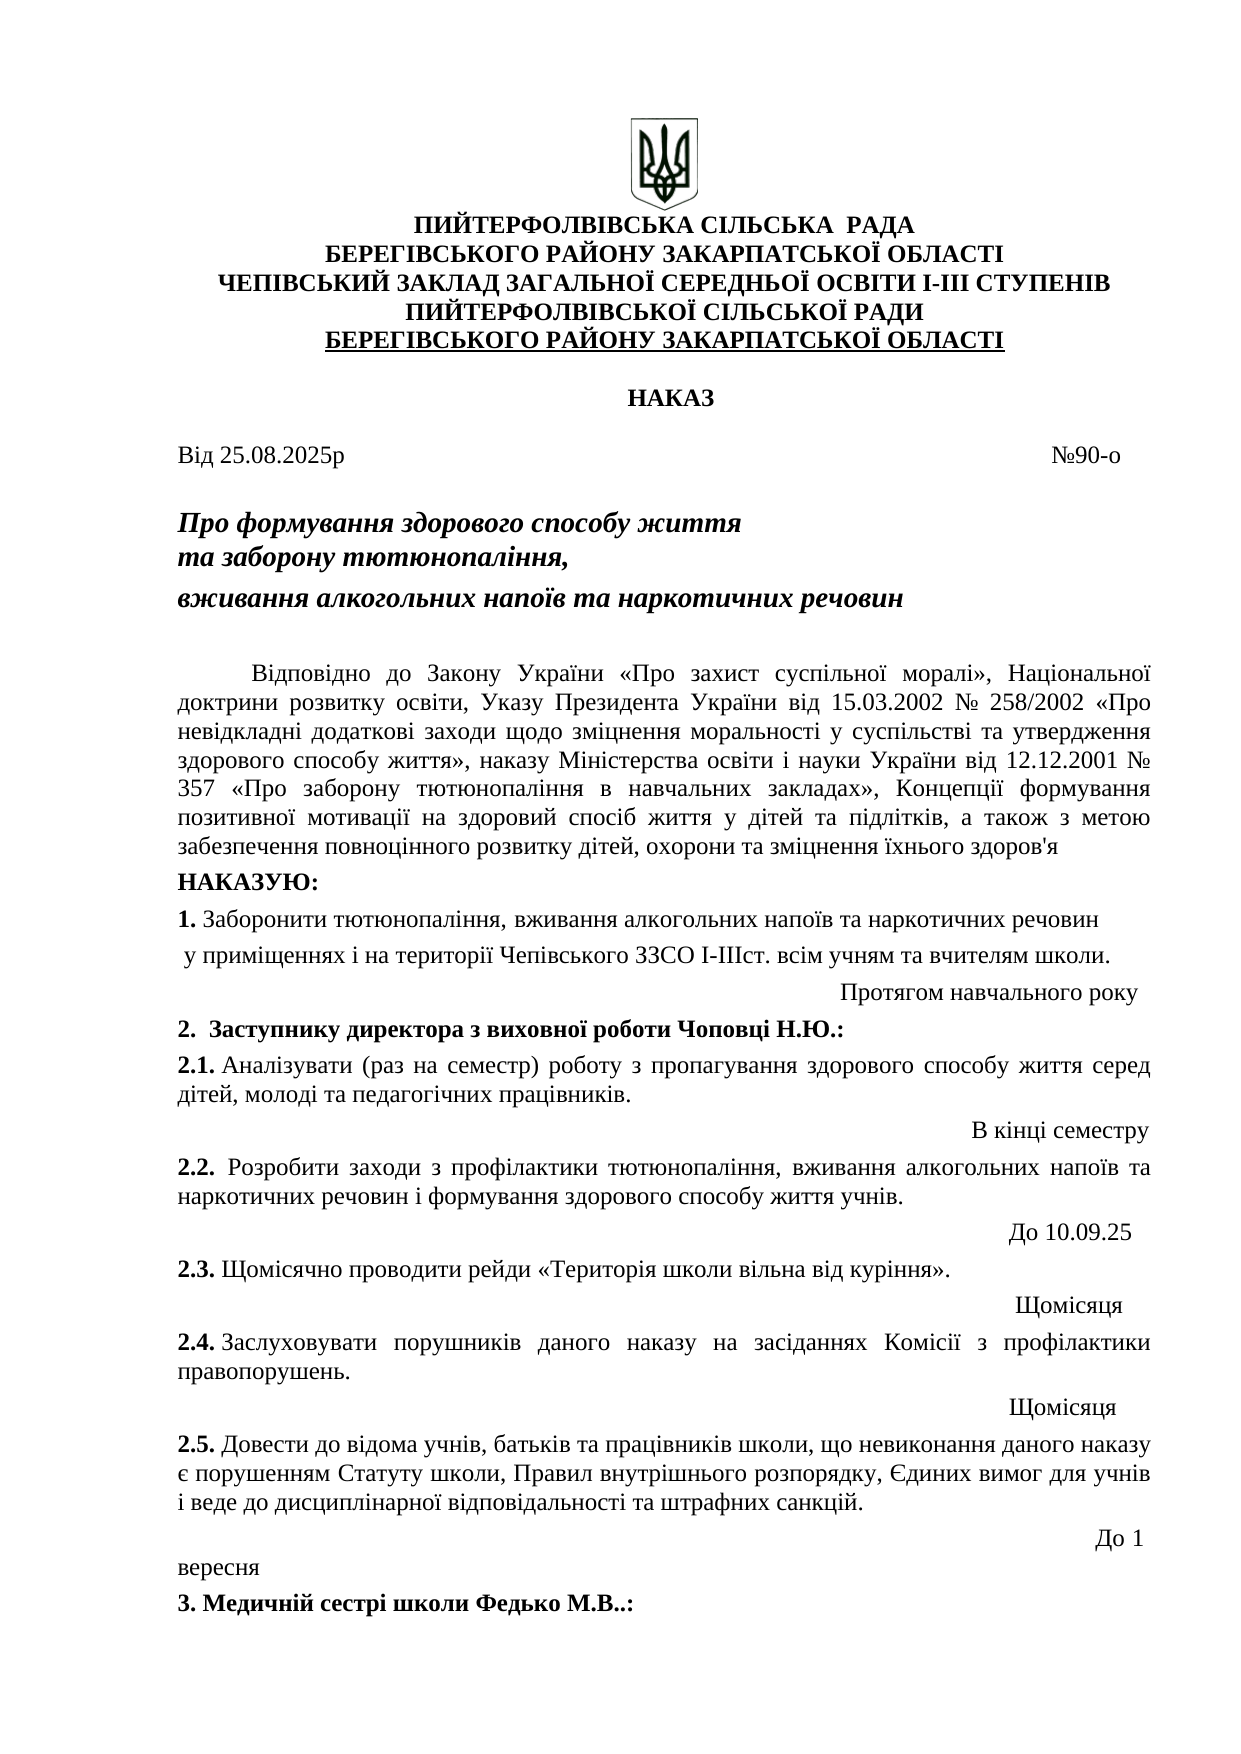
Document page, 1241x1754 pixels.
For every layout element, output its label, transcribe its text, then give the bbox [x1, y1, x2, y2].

text 3. Медичній сестрі школи Федько М.В..: [177, 1588, 1152, 1617]
text НАКАЗ [252, 383, 1152, 412]
text 2.4. Заслуховувати порушників даного наказу на засіданнях Комісії з профілактики правопорушень. [177, 1327, 1152, 1385]
text В кінці семестру [177, 1116, 1152, 1144]
text 2.3. Щомісячно проводити рейди «Територія школи вільна від куріння». [177, 1254, 1152, 1283]
text 2.2. Розробити заходи з профілактики тютюнопаління, вживання алкогольних напоїв та наркотичних речовин і формування здорового способу життя учнів. [177, 1152, 1152, 1210]
text 2.1. Аналізувати (раз на семестр) роботу з пропагування здорового способу життя серед дітей, молоді та педагогічних працівників. [177, 1050, 1152, 1108]
text 2. Заступнику директора з виховної роботи Чоповці Н.Ю.: [177, 1014, 1152, 1042]
text та заборону тютюнопаління, [177, 539, 1152, 573]
text БЕРЕГІВСЬКОГО РАЙОНУ ЗАКАРПАТСЬКОЇ ОБЛАСТІ [177, 325, 1152, 354]
text ПИЙТЕРФОЛВІВСЬКА СІЛЬСЬКА РАДА [177, 210, 1152, 239]
text вживання алкогольних напоїв та наркотичних речовин [177, 581, 1152, 614]
picture [630, 118, 698, 211]
text Про формування здорового способу життя [177, 506, 1152, 539]
text Від 25.08.2025р №90-о [177, 440, 1152, 469]
text Відповідно до Закону України «Про захист суспільної моралі», Національної доктрини розвитку освіти, Указу Президента України від 15.03.2002 № 258/2002 «Про невідкладні додаткові заходи щодо зміцнення моральності у суспільстві та утвердження здорового способу життя», наказу Міністерства освіти і науки України від 12.12.2001 № 357 «Про заборону тютюнопаління в навчальних закладах», Концепції формування позитивної мотивації на здоровий спосіб життя у дітей та підлітків, а також з метою забезпечення повноцінного розвитку дітей, охорони та зміцнення їхнього здоров'я [177, 658, 1152, 860]
text До 1 вересня [177, 1523, 1152, 1581]
text 1. Заборонити тютюнопаління, вживання алкогольних напоїв та наркотичних речовин [177, 904, 1152, 933]
text Щомісяця [177, 1291, 1152, 1319]
text БЕРЕГІВСЬКОГО РАЙОНУ ЗАКАРПАТСЬКОЇ ОБЛАСТІ [177, 239, 1152, 268]
text НАКАЗУЮ: [177, 867, 1152, 896]
text 2.5. Довести до відома учнів, батьків та працівників школи, що невиконання даного наказу є порушенням Статуту школи, Правил внутрішнього розпорядку, Єдиних вимог для учнів і веде до дисциплінарної відповідальності та штрафних санкцій. [177, 1429, 1152, 1515]
text у приміщеннях і на території Чепівського ЗЗСО І-ІІІст. всім учням та вчителям школи. [177, 941, 1152, 969]
text Протягом навчального року [177, 977, 1152, 1006]
text ЧЕПІВСЬКИЙ ЗАКЛАД ЗАГАЛЬНОЇ СЕРЕДНЬОЇ ОСВІТИ І-ІІІ СТУПЕНІВ ПИЙТЕРФОЛВІВСЬКОЇ СІЛЬСЬКОЇ РАДИ [177, 268, 1152, 325]
text Щомісяця [177, 1392, 1152, 1421]
text До 10.09.25 [177, 1217, 1152, 1246]
